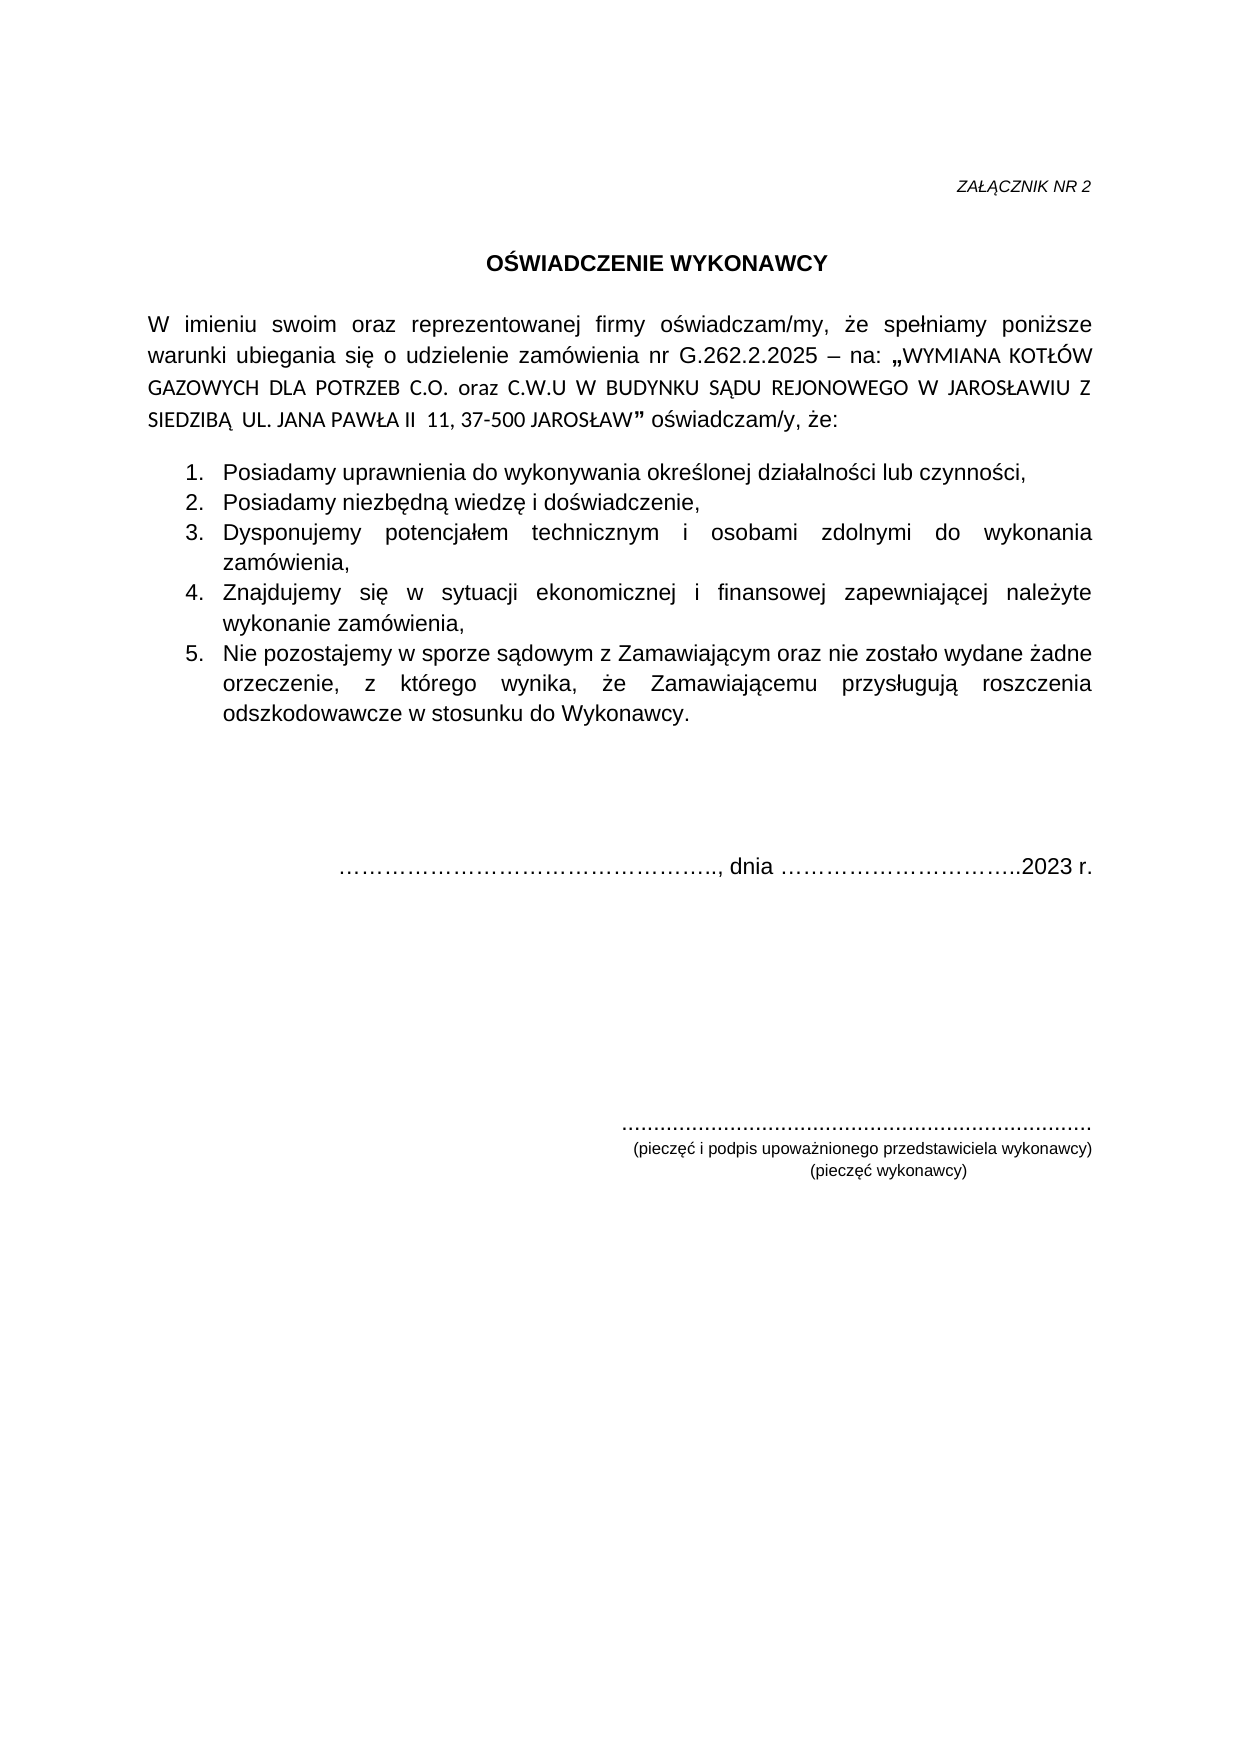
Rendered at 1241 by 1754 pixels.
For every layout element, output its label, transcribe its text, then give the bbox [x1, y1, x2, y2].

text (pieczęć wykonawcy) [148, 1161, 1093, 1180]
list Dysponujemy potencjałem technicznym i osobami zdolnymi do wykonania zamówienia, [185, 519, 1093, 576]
text ZAŁĄCZNIK NR 2 [148, 177, 1093, 196]
text .......................................................................... [148, 1108, 1093, 1135]
list Posiadamy niezbędną wiedzę i doświadczenie, [185, 489, 1093, 515]
text W imieniu swoim oraz reprezentowanej firmy oświadczam/my, że spełniamy poniższe warunki ubiegania się o udzielenie zamówienia nr G.262.2.2025 – na: „WYMIANA KOTŁÓW GAZOWYCH DLA POTRZEB C.O. oraz C.W.U W BUDYNKU SĄDU REJONOWEGO W JAROSŁAWIU Z SIEDZIBĄ UL. JANA PAWŁA II 11, 37-500 JAROSŁAW” oświadczam/y, że: [148, 311, 1093, 433]
text (pieczęć i podpis upoważnionego przedstawiciela wykonawcy) [148, 1139, 1093, 1158]
list Posiadamy uprawnienia do wykonywania określonej działalności lub czynności, [185, 458, 1093, 485]
text OŚWIADCZENIE WYKONAWCY [148, 250, 1093, 277]
list Znajdujemy się w sytuacji ekonomicznej i finansowej zapewniającej należyte wykonanie zamówienia, [185, 579, 1093, 636]
text ………………………………………….., dnia …………………………..2023 r. [148, 853, 1093, 880]
list Nie pozostajemy w sporze sądowym z Zamawiającym oraz nie zostało wydane żadne orzeczenie, z którego wynika, że Zamawiającemu przysługują roszczenia odszkodowawcze w stosunku do Wykonawcy. [185, 640, 1093, 727]
